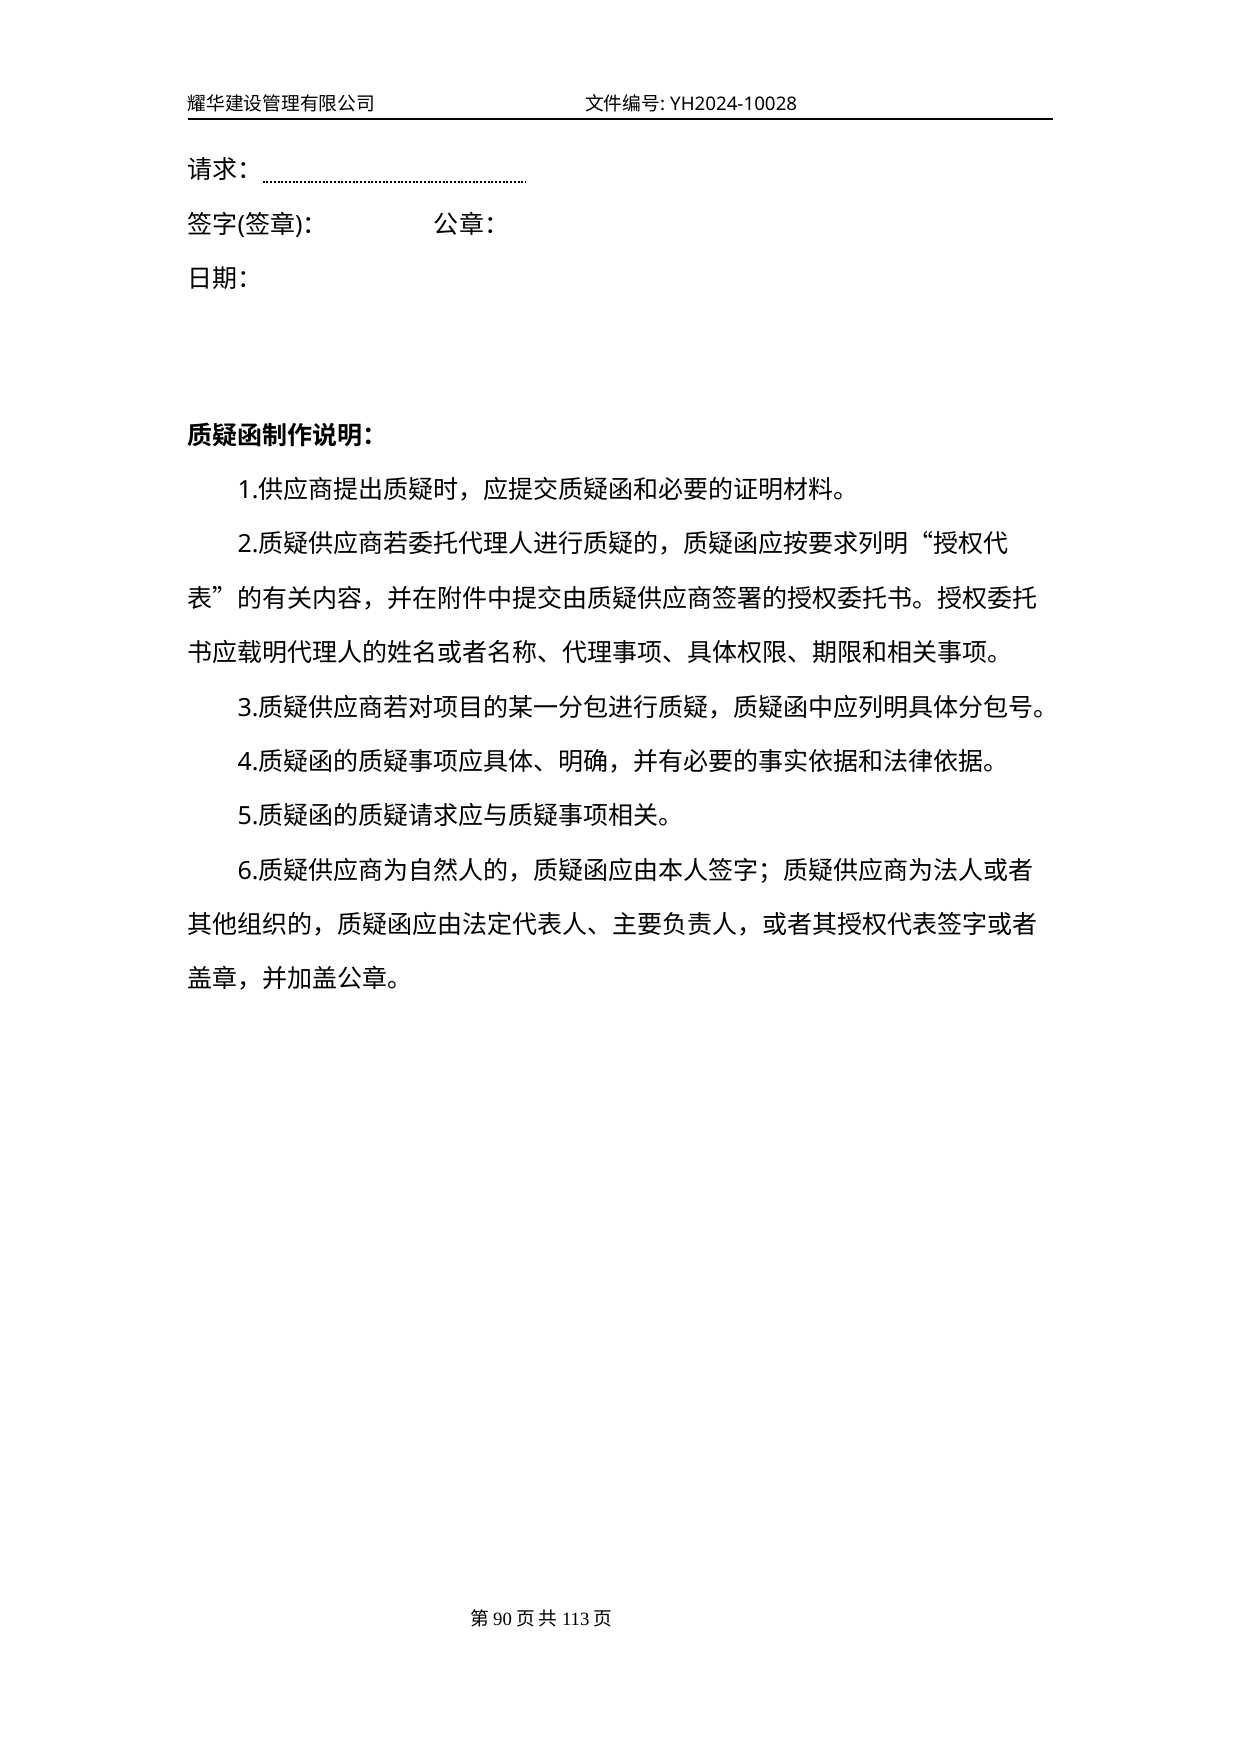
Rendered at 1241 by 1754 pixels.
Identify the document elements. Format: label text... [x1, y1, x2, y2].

text 4.质疑函的质疑事项应具体、明确，并有必要的事实依据和法律依据。 [187, 741, 1053, 778]
text 请求： [187, 150, 1053, 186]
text 3.质疑供应商若对项目的某一分包进行质疑，质疑函中应列明具体分包号。 [187, 687, 1053, 723]
text 6.质疑供应商为自然人的，质疑函应由本人签字；质疑供应商为法人或者其他组织的，质疑函应由法定代表人、主要负责人，或者其授权代表签字或者盖章，并加盖公章。 [187, 850, 1053, 995]
text 2.质疑供应商若委托代理人进行质疑的，质疑函应按要求列明“授权代表”的有关内容，并在附件中提交由质疑供应商签署的授权委托书。授权委托书应载明代理人的姓名或者名称、代理事项、具体权限、期限和相关事项。 [187, 524, 1053, 669]
text 签字(签章)： 公章： [187, 204, 1053, 241]
text 1.供应商提出质疑时，应提交质疑函和必要的证明材料。 [187, 469, 1053, 506]
text 质疑函制作说明： [187, 415, 1053, 451]
text 日期： [187, 259, 1053, 295]
text 5.质疑函的质疑请求应与质疑事项相关。 [187, 796, 1053, 832]
